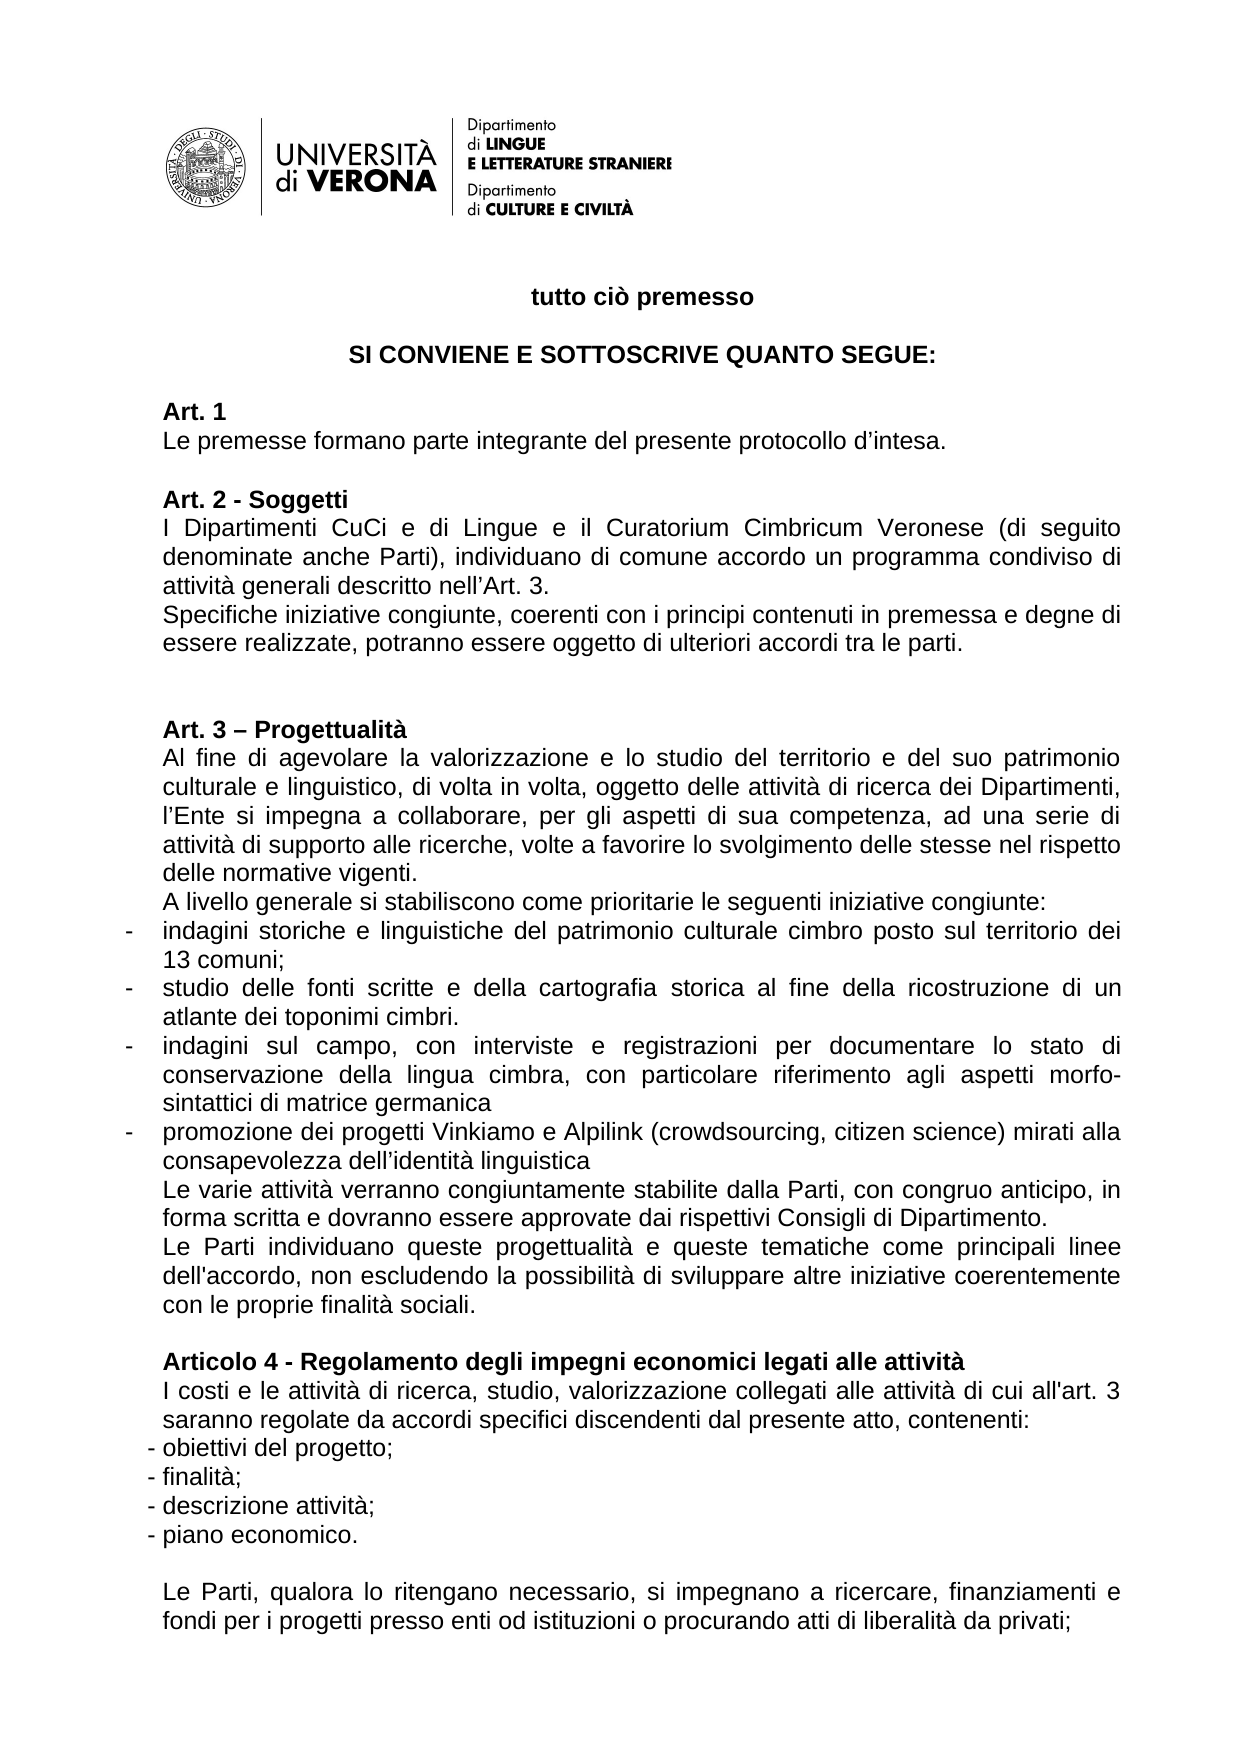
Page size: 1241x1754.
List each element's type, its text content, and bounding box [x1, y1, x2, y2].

subtitle tutto ciò premesso [162, 282, 1123, 311]
list promozione dei progetti Vinkiamo e Alpilink (crowdsourcing, citizen science) mirati alla consapevolezza dell’identità linguistica [125, 1117, 1123, 1174]
text Le premesse formano parte integrante del presente protocollo d’intesa. [162, 426, 1123, 455]
subtitle Art. 2 - Soggetti [162, 484, 1123, 513]
subtitle Al fine di agevolare la valorizzazione e lo studio del territorio e del suo patrimonio culturale e linguistico, di volta in volta, oggetto delle attività di ricerca dei Dipartimenti, l’Ente si impegna a collaborare, per gli aspetti di sua competenza, ad una serie di attività di supporto alle ricerche, volte a favorire lo svolgimento delle stesse nel rispetto delle normative vigenti. [162, 743, 1123, 887]
list descrizione attività; [147, 1491, 1123, 1519]
text I Dipartimenti CuCi e di Lingue e il Curatorium Cimbricum Veronese (di seguito denominate anche Parti), individuano di comune accordo un programma condiviso di attività generali descritto nell’Art. 3. [162, 513, 1123, 599]
text SI CONVIENE E SOTTOSCRIVE QUANTO SEGUE: [162, 339, 1123, 368]
list studio delle fonti scritte e della cartografia storica al fine della ricostruzione di un atlante dei toponimi cimbri. [125, 973, 1123, 1031]
list obiettivi del progetto; [147, 1433, 1123, 1462]
picture [118, 88, 672, 225]
text I costi e le attività di ricerca, studio, valorizzazione collegati alle attività di cui all'art. 3 saranno regolate da accordi specifici discendenti dal presente atto, contenenti: [162, 1376, 1123, 1433]
text Le varie attività verranno congiuntamente stabilite dalla Parti, con congruo anticipo, in forma scritta e dovranno essere approvate dai rispettivi Consigli di Dipartimento. [162, 1174, 1123, 1232]
text Le Parti individuano queste progettualità e queste tematiche come principali linee dell'accordo, non escludendo la possibilità di sviluppare altre iniziative coerentemente con le proprie finalità sociali. [162, 1232, 1123, 1318]
subtitle Art. 3 – Progettualità [162, 714, 1123, 743]
list indagini sul campo, con interviste e registrazioni per documentare lo stato di conservazione della lingua cimbra, con particolare riferimento agli aspetti morfo-sintattici di matrice germanica [125, 1031, 1123, 1117]
list piano economico. [147, 1519, 1123, 1548]
list indagini storiche e linguistiche del patrimonio culturale cimbro posto sul territorio dei 13 comuni; [125, 916, 1123, 973]
text Art. 1 [162, 397, 1123, 426]
subtitle Articolo 4 - Regolamento degli impegni economici legati alle attività [162, 1347, 1123, 1376]
text Le Parti, qualora lo ritengano necessario, si impegnano a ricercare, finanziamenti e fondi per i progetti presso enti od istituzioni o procurando atti di liberalità da privati; [162, 1577, 1123, 1634]
text Specifiche iniziative congiunte, coerenti con i principi contenuti in premessa e degne di essere realizzate, potranno essere oggetto di ulteriori accordi tra le parti. [162, 599, 1123, 657]
list finalità; [147, 1462, 1123, 1491]
subtitle A livello generale si stabiliscono come prioritarie le seguenti iniziative congiunte: [162, 887, 1123, 916]
